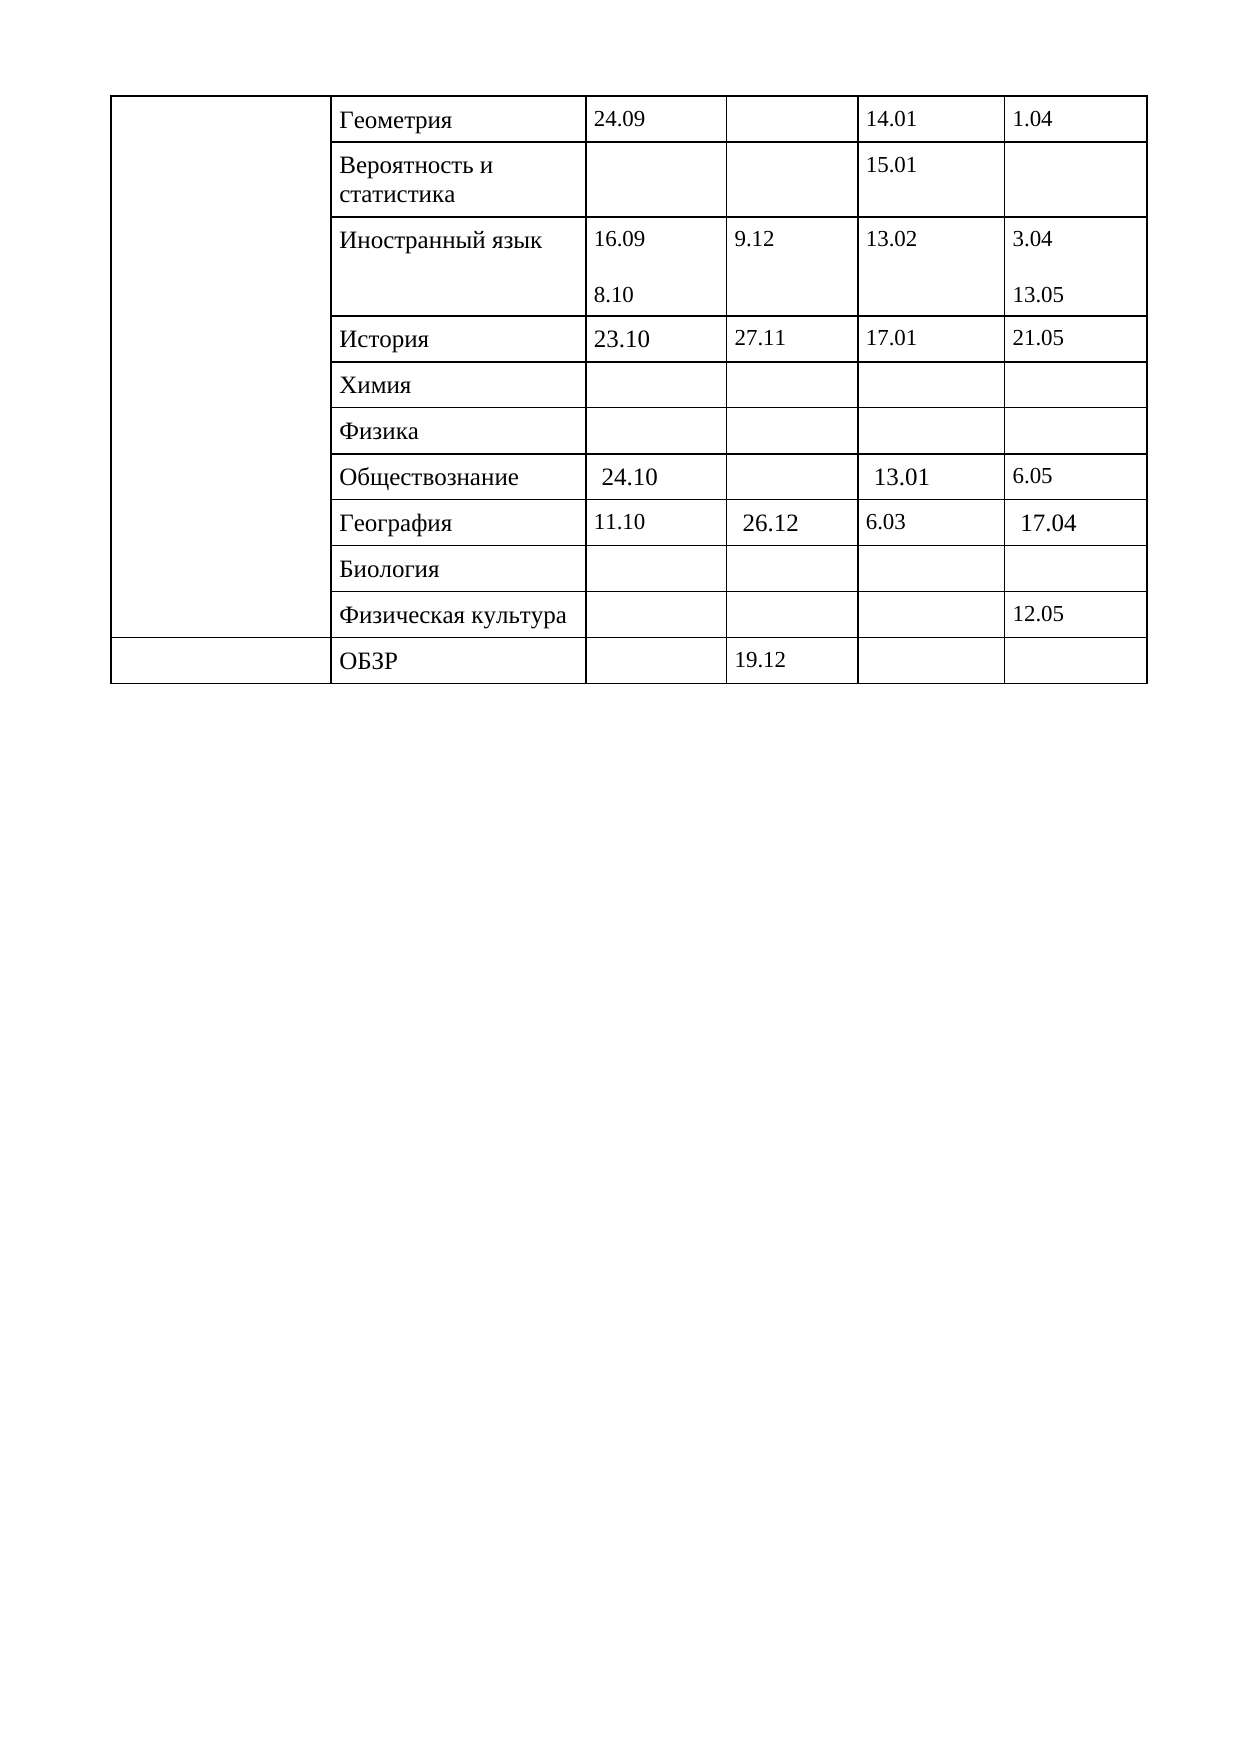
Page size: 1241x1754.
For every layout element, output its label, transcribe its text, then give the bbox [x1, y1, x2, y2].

table_cell 6.05 [1005, 455, 1146, 499]
table_cell [1005, 363, 1146, 407]
table_cell [1005, 408, 1146, 453]
table_cell Физическая культура [332, 592, 585, 637]
table_cell 17.04 [1005, 500, 1146, 545]
table_cell [587, 638, 726, 682]
table_cell [859, 638, 1004, 682]
table_cell 27.11 [727, 317, 857, 361]
table_cell 11.10 [587, 500, 726, 545]
table_cell Физика [332, 408, 585, 453]
table_cell [727, 97, 857, 141]
table_cell 24.09 [587, 97, 726, 141]
table_cell [727, 408, 857, 453]
table_cell 14.01 [859, 97, 1004, 141]
table_cell 13.02 [859, 218, 1004, 315]
table_cell 26.12 [727, 500, 857, 545]
table_cell [859, 363, 1004, 407]
table_cell 15.01 [859, 143, 1004, 216]
table_cell 13.01 [859, 455, 1004, 499]
table_cell 17.01 [859, 317, 1004, 361]
table_cell История [332, 317, 585, 361]
table_cell [587, 408, 726, 453]
table_cell 6.03 [859, 500, 1004, 545]
table_cell [859, 408, 1004, 453]
table_cell [727, 143, 857, 216]
table_cell [1005, 143, 1146, 216]
table_cell Химия [332, 363, 585, 407]
table_cell [859, 592, 1004, 637]
table_cell [587, 546, 726, 591]
table_cell [1005, 638, 1146, 682]
table_cell [112, 638, 330, 682]
table_cell [587, 143, 726, 216]
table_cell Иностранный язык [332, 218, 585, 315]
table_cell Биология [332, 546, 585, 591]
table_cell 21.05 [1005, 317, 1146, 361]
table_cell [727, 546, 857, 591]
table_cell Вероятность и статистика [332, 143, 585, 216]
table_cell Геометрия [332, 97, 585, 141]
table_cell [587, 592, 726, 637]
table_cell Обществознание [332, 455, 585, 499]
table_cell [727, 455, 857, 499]
table_cell 23.10 [587, 317, 726, 361]
table_cell [859, 546, 1004, 591]
table_cell [1005, 546, 1146, 591]
table_cell [587, 363, 726, 407]
table_cell 12.05 [1005, 592, 1146, 637]
table_cell [727, 592, 857, 637]
table_cell ОБЗР [332, 638, 585, 682]
table_cell География [332, 500, 585, 545]
table_cell 3.04 13.05 [1005, 218, 1146, 315]
table_cell [727, 363, 857, 407]
table_cell 9.12 [727, 218, 857, 315]
table_cell 16.09 8.10 [587, 218, 726, 315]
table_cell 1.04 [1005, 97, 1146, 141]
table_cell 24.10 [587, 455, 726, 499]
table_cell 19.12 [727, 638, 857, 682]
